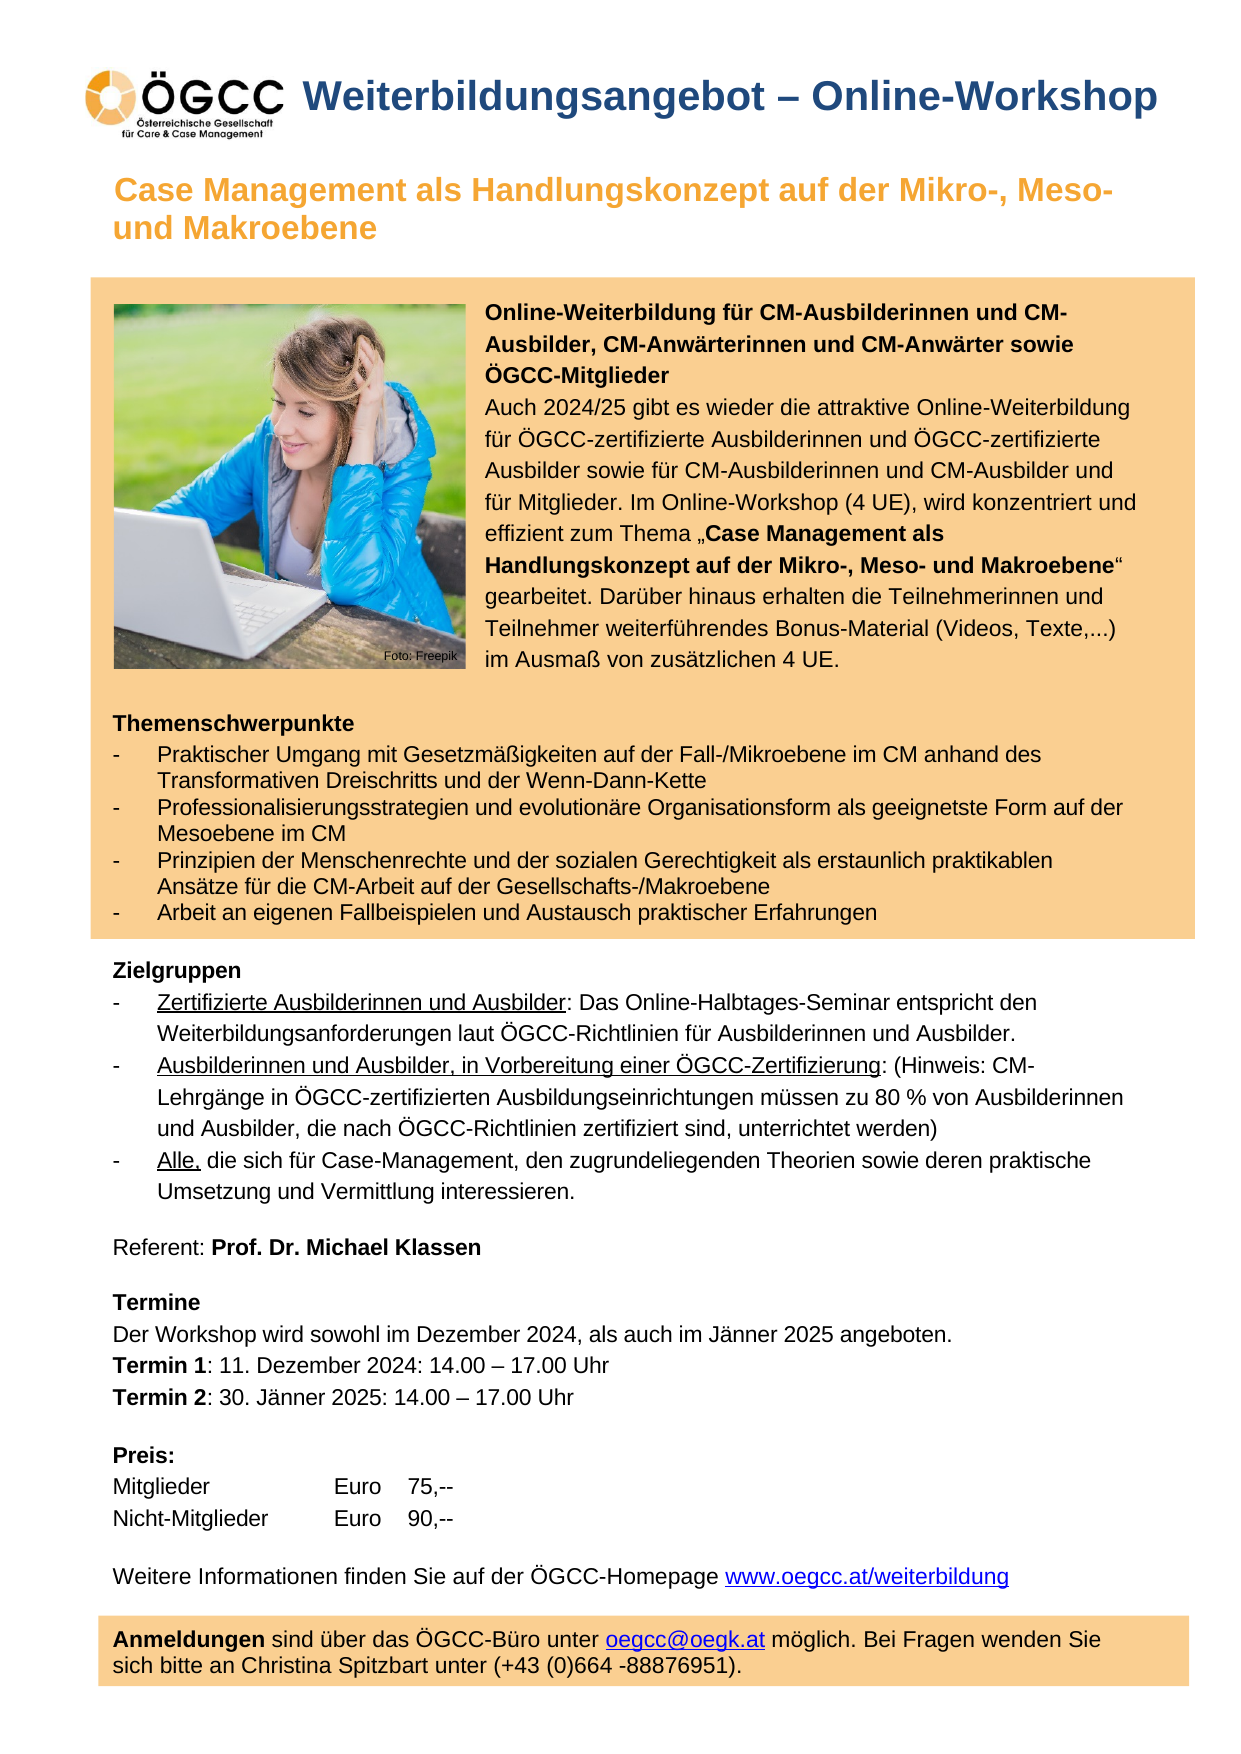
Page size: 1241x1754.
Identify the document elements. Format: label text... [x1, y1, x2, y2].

text Nicht-Mitglieder Euro 90,-- [112, 1505, 1128, 1531]
text Mitglieder Euro 75,-- [112, 1473, 1128, 1500]
text Themenschwerpunkte [112, 709, 1128, 736]
text Case Management als Handlungskonzept auf der Mikro-, Meso- und Makroebene [112, 170, 1128, 247]
text Anmeldungen sind über das ÖGCC-Büro unter oegcc@oegk.at möglich. Bei Fragen wenden Sie sich bitte an Christina Spitzbart unter (+43 (0)664 -88876951). [112, 1626, 1128, 1679]
text Auch 2024/25 gibt es wieder die attraktive Online-Weiterbildung für ÖGCC-zertifizierte Ausbilderinnen und ÖGCC-zertifizierte Ausbilder sowie für CM-Ausbilderinnen und CM-Ausbilder und für Mitglieder. Im Online-Workshop (4 UE), wird konzentriert und effizient zum Thema „Case Management als Handlungskonzept auf der Mikro-, Meso- und Makroebene“ gearbeitet. Darüber hinaus erhalten die Teilnehmerinnen und Teilnehmer weiterführendes Bonus-Material (Videos, Texte,...) im Ausmaß von zusätzlichen 4 UE. [112, 394, 1146, 673]
text Weitere Informationen finden Sie auf der ÖGCC-Homepage www.oegcc.at/weiterbildung [112, 1563, 1128, 1589]
text Online-Weiterbildung für CM-Ausbilderinnen und CM-Ausbilder, CM-Anwärterinnen und CM-Anwärter sowie ÖGCC-Mitglieder [112, 299, 1128, 389]
text Preis: [112, 1442, 1128, 1468]
text Referent: Prof. Dr. Michael Klassen [112, 1234, 1128, 1260]
list - Prinzipien der Menschenrechte und der sozialen Gerechtigkeit als erstaunlich praktikablen Ansätze für die CM-Arbeit auf der Gesellschafts-/Makroebene [112, 847, 1128, 899]
text - Zertifizierte Ausbilderinnen und Ausbilder: Das Online-Halbtages-Seminar entspricht den Weiterbildungsanforderungen laut ÖGCC-Richtlinien für Ausbilderinnen und Ausbilder. [112, 989, 1128, 1047]
text - Ausbilderinnen und Ausbilder, in Vorbereitung einer ÖGCC-Zertifizierung: (Hinweis: CM-Lehrgänge in ÖGCC-zertifizierten Ausbildungseinrichtungen müssen zu 80 % von Ausbilderinnen und Ausbilder, die nach ÖGCC-Richtlinien zertifiziert sind, unterrichtet werden) [112, 1052, 1128, 1141]
picture [112, 304, 465, 667]
text Weiterbildungsangebot – Online-Workshop [284, 71, 1176, 119]
list - Praktischer Umgang mit Gesetzmäßigkeiten auf der Fall-/Mikroebene im CM anhand des Transformativen Dreischritts und der Wenn-Dann-Kette [112, 741, 1128, 794]
list - Arbeit an eigenen Fallbeispielen und Austausch praktischer Erfahrungen [112, 899, 1128, 926]
text - Alle, die sich für Case-Management, den zugrundeliegenden Theorien sowie deren praktische Umsetzung und Vermittlung interessieren. [112, 1147, 1128, 1204]
text Termine [112, 1289, 1128, 1316]
text Termin 2: 30. Jänner 2025: 14.00 – 17.00 Uhr [112, 1384, 1128, 1410]
list - Professionalisierungsstrategien und evolutionäre Organisationsform als geeignetste Form auf der Mesoebene im CM [112, 794, 1128, 847]
text Termin 1: 11. Dezember 2024: 14.00 – 17.00 Uhr [112, 1352, 1128, 1379]
text Der Workshop wird sowohl im Dezember 2024, als auch im Jänner 2025 angeboten. [112, 1321, 1128, 1347]
text Zielgruppen [112, 957, 1128, 983]
picture [83, 67, 284, 139]
